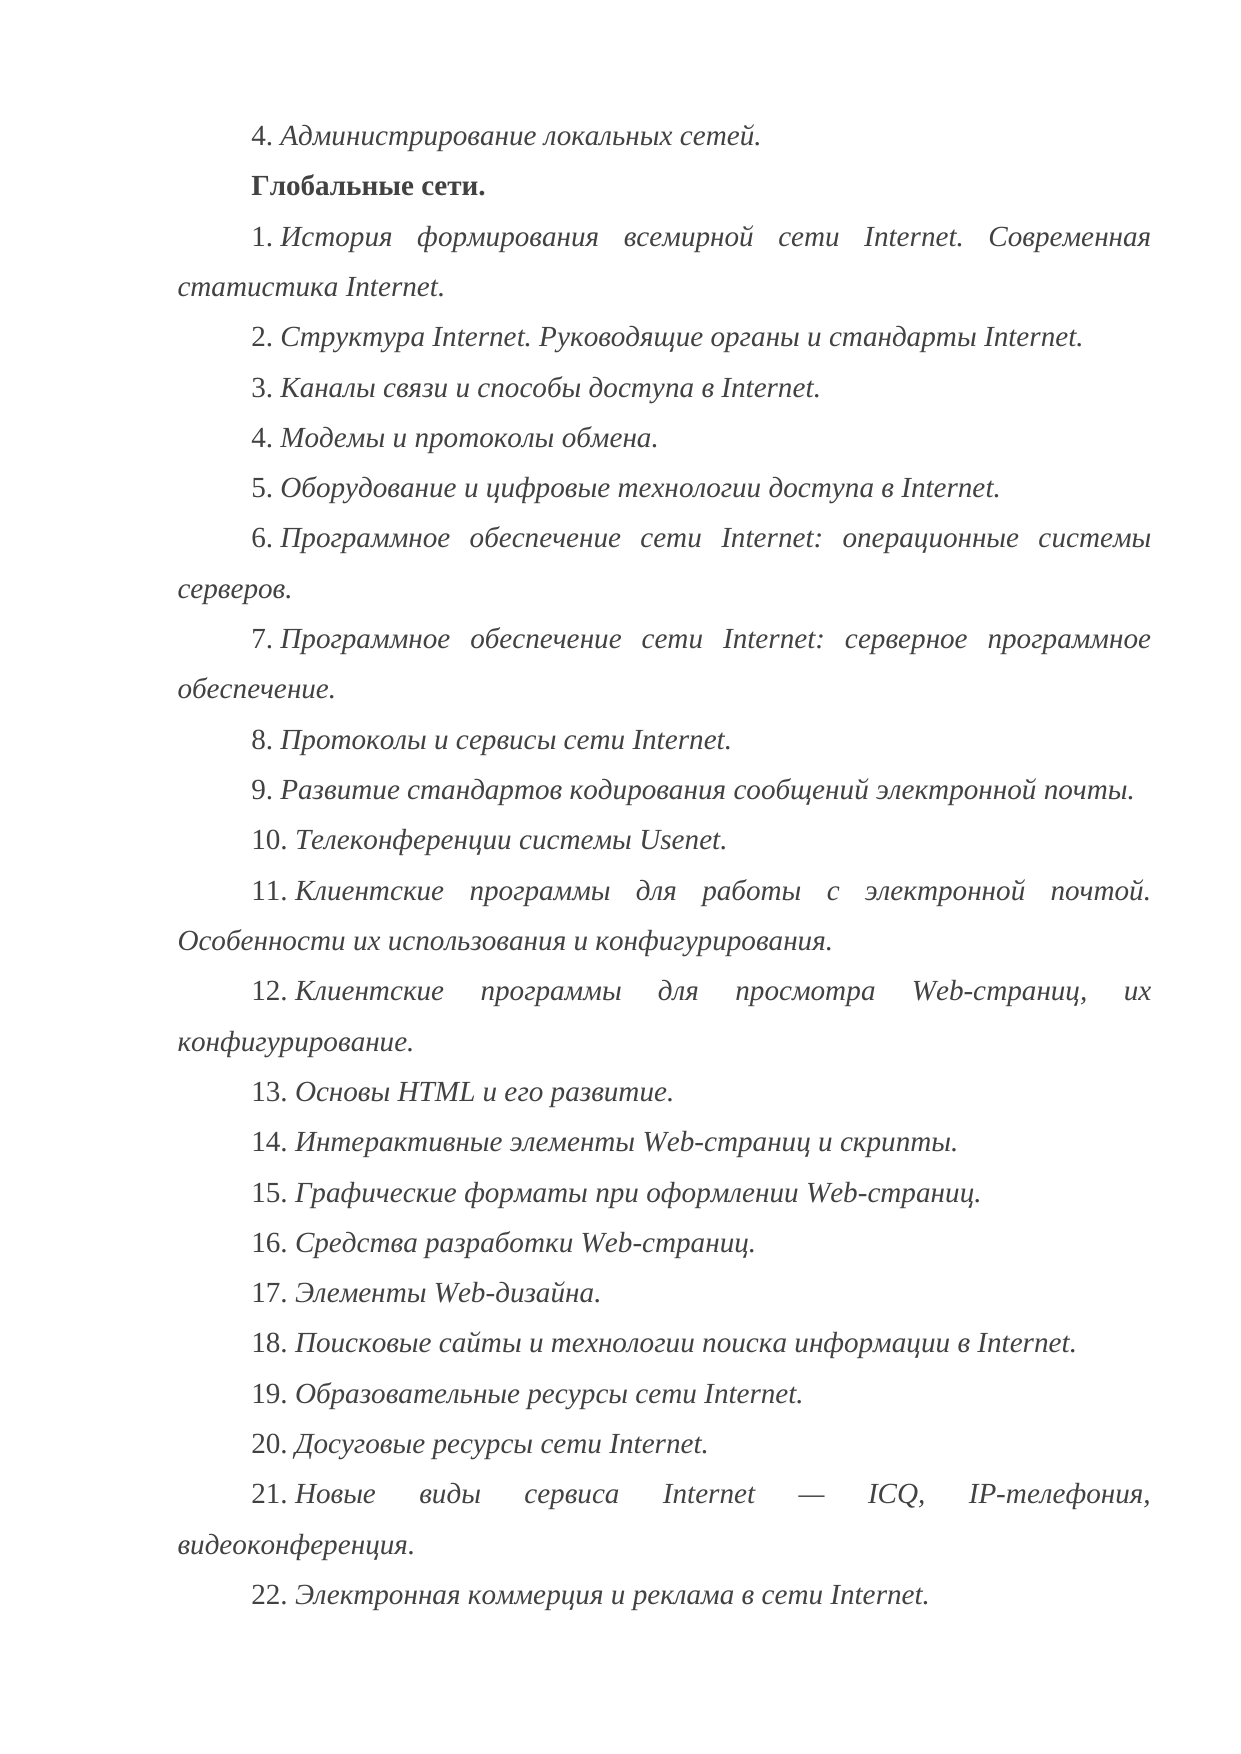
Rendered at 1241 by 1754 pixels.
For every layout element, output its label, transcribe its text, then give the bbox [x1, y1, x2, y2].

text 4. Администрирование локальных сетей. [177, 118, 1152, 152]
text Глобальные сети. [177, 168, 1152, 202]
text 1. История формирования всемирной сети Internet. Современная статистика Internet. [177, 219, 1152, 303]
text 2. Структура Internet. Руководящие органы и стандарты Internet. [177, 319, 1152, 353]
text 5. Оборудование и цифровые технологии доступа в Internet. [177, 470, 1152, 504]
text 16. Средства разработки Web-страниц. [177, 1225, 1152, 1258]
text 8. Протоколы и сервисы сети Internet. [177, 722, 1152, 755]
text 4. Модемы и протоколы обмена. [177, 420, 1152, 453]
text 19. Образовательные ресурсы сети Internet. [177, 1376, 1152, 1409]
text 6. Программное обеспечение сети Internet: операционные системы серверов. [177, 521, 1152, 604]
text 20. Досуговые ресурсы сети Internet. [177, 1426, 1152, 1460]
text 21. Новые виды сервиса Internet — ICQ, IP-телефония, видеоконференция. [177, 1477, 1152, 1560]
text 17. Элементы Web-дизайна. [177, 1275, 1152, 1309]
text 9. Развитие стандартов кодирования сообщений электронной почты. [177, 772, 1152, 806]
text 7. Программное обеспечение сети Internet: серверное программное обеспечение. [177, 621, 1152, 705]
text 12. Клиентские программы для просмотра Web-страниц, их конфигурирование. [177, 973, 1152, 1057]
text 22. Электронная коммерция и реклама в сети Internet. [177, 1577, 1152, 1611]
text 3. Каналы связи и способы доступа в Internet. [177, 370, 1152, 403]
text 14. Интерактивные элементы Web-страниц и скрипты. [177, 1124, 1152, 1158]
text 15. Графические форматы при оформлении Web-страниц. [177, 1175, 1152, 1208]
text 13. Основы HTML и его развитие. [177, 1074, 1152, 1108]
text 18. Поисковые сайты и технологии поиска информации в Internet. [177, 1326, 1152, 1359]
text 10. Телеконференции системы Usenet. [177, 822, 1152, 856]
text 11. Клиентские программы для работы с электронной почтой. Особенности их использования и конфигурирования. [177, 873, 1152, 957]
